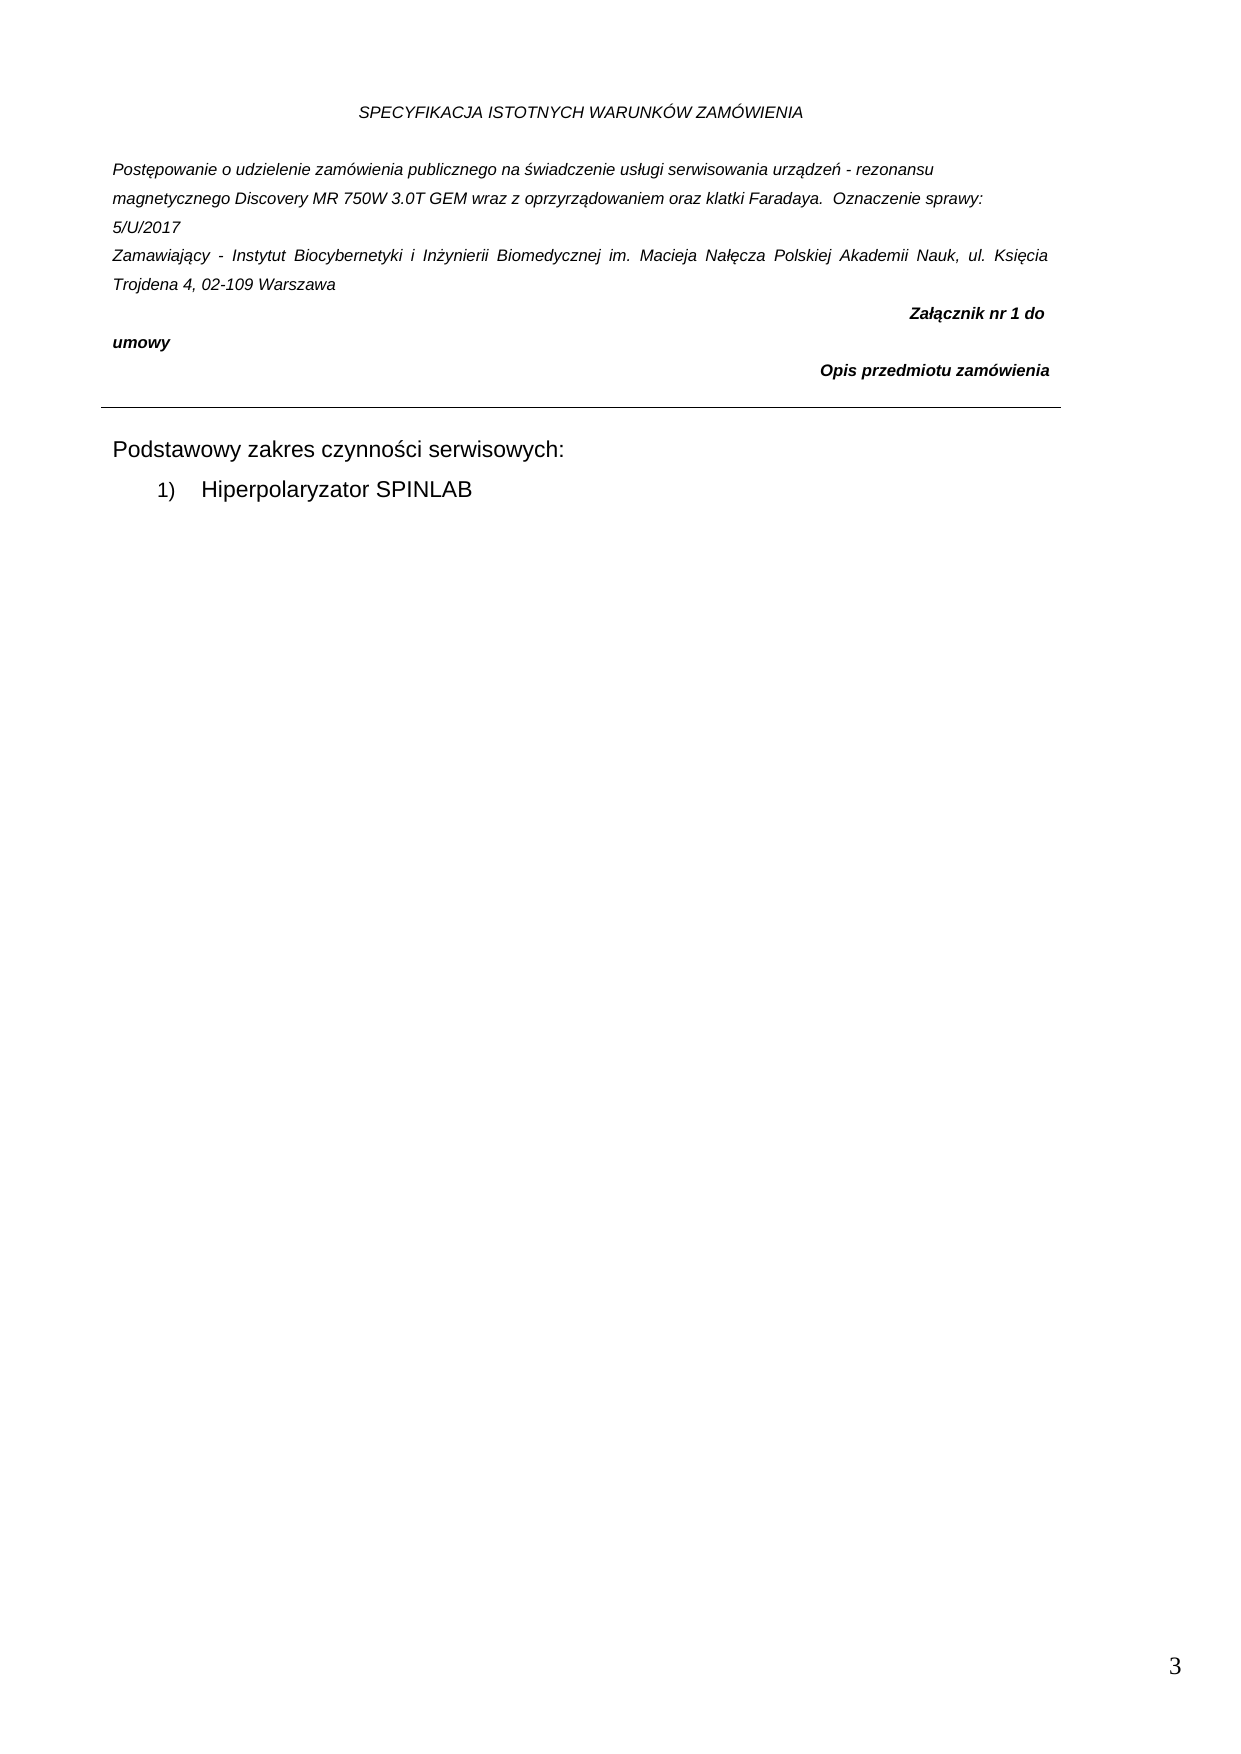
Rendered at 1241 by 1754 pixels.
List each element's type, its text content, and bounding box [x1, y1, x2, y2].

list Hiperpolaryzator SPINLAB [157, 476, 1181, 502]
text Podstawowy zakres czynności serwisowych: [112, 436, 1181, 463]
